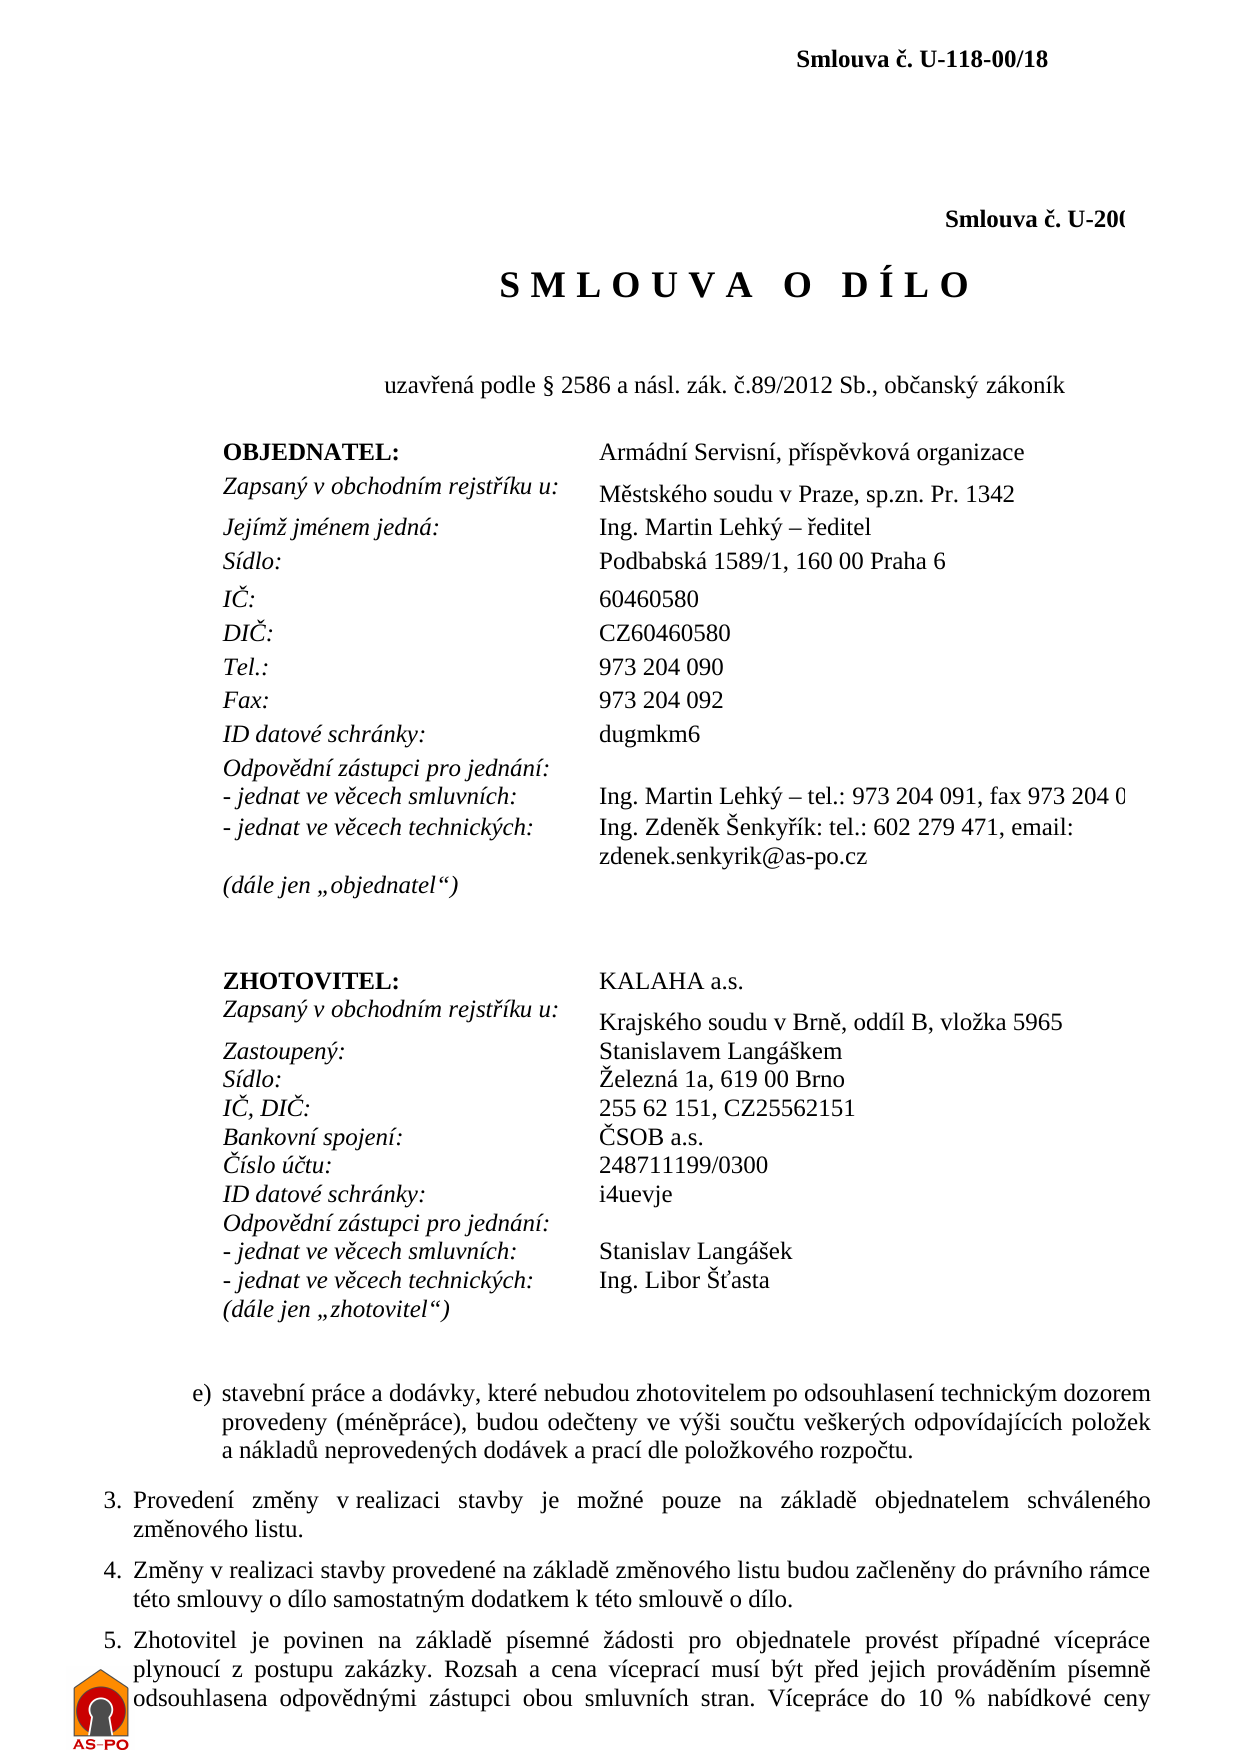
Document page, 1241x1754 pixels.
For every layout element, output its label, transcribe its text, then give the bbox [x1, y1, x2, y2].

list Provedení změny v realizaci stavby je možné pouze na základě objednatelem schváleného změnového listu. [103, 1485, 1152, 1543]
list Změny v realizaci stavby provedené na základě změnového listu budou začleněny do právního rámce této smlouvy o dílo samostatným dodatkem k této smlouvě o dílo. [103, 1555, 1152, 1613]
list stavební práce a dodávky, které nebudou zhotovitelem po odsouhlasení technickým dozorem provedeny (méněpráce), budou odečteny ve výši součtu veškerých odpovídajících položek a nákladů neprovedených dodávek a prací dle položkového rozpočtu. [192, 1378, 1152, 1464]
list Zhotovitel je povinen na základě písemné žádosti pro objednatele provést případné vícepráce plynoucí z postupu zakázky. Rozsah a cena víceprací musí být před jejich prováděním písemně odsouhlasena odpovědnými zástupci obou smluvních stran. Vícepráce do 10 % nabídkové ceny nemají vliv na termín dokončení díla. Při rozsahu víceprací nad 10 % nabídkové ceny se na žádost zhotovitele smluvní doba prodlouží o odpovídající dobu. [103, 1625, 1152, 1711]
picture [65, 1666, 136, 1750]
